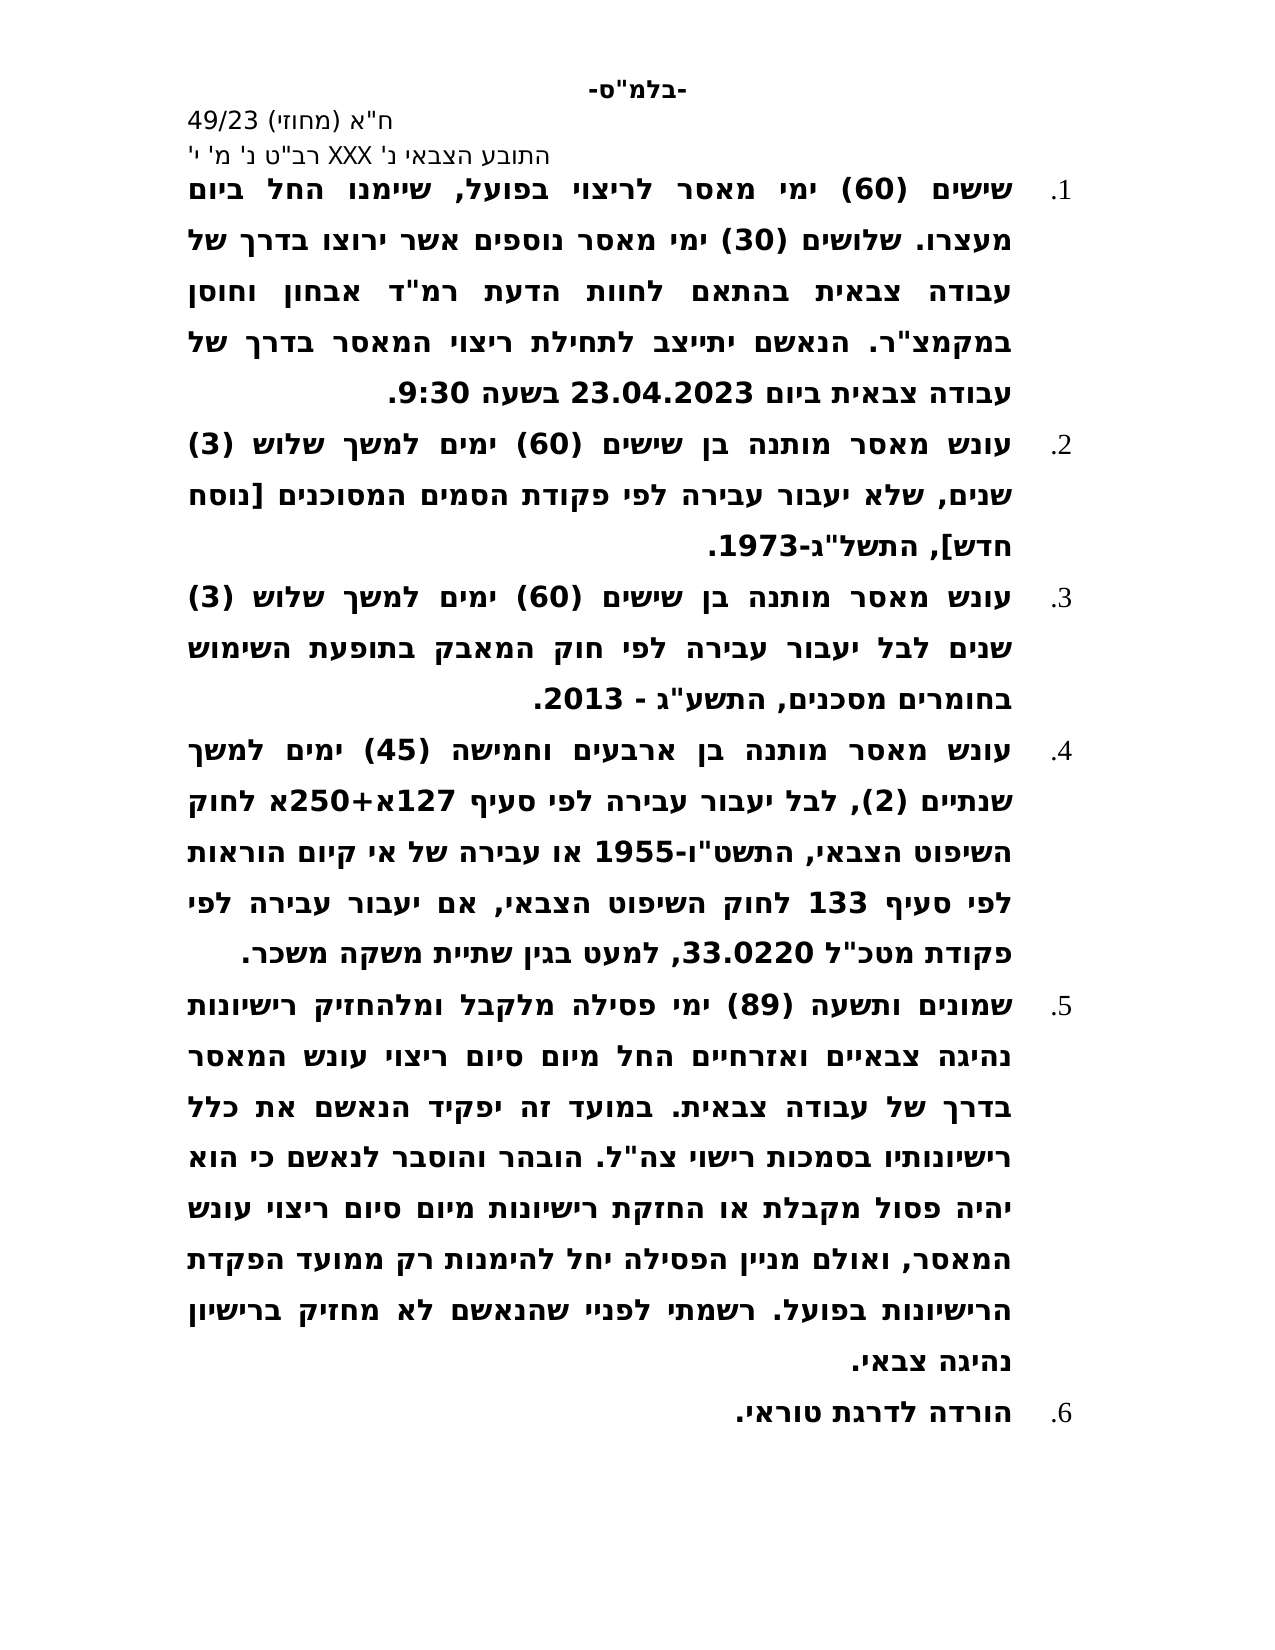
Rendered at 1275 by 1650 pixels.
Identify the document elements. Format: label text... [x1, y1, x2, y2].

list הורדה לדרגת טוראי. [187, 1396, 1050, 1430]
list שמונים ותשעה (89) ימי פסילה מלקבל ומלהחזיק רישיונות נהיגה צבאיים ואזרחיים החל מיום סיום ריצוי עונש המאסר בדרך של עבודה צבאית. במועד זה יפקיד הנאשם את כלל רישיונותיו בסמכות רישוי צה"ל. הובהר והוסבר לנאשם כי הוא יהיה פסול מקבלת או החזקת רישיונות מיום סיום ריצוי עונש המאסר, ואולם מניין הפסילה יחל להימנות רק ממועד הפקדת הרישיונות בפועל. רשמתי לפניי שהנאשם לא מחזיק ברישיון נהיגה צבאי. [187, 988, 1050, 1378]
list עונש מאסר מותנה בן שישים (60) ימים למשך שלוש (3) שנים לבל יעבור עבירה לפי חוק המאבק בתופעת השימוש בחומרים מסכנים, התשע"ג - 2013. [187, 580, 1050, 716]
list עונש מאסר מותנה בן שישים (60) ימים למשך שלוש (3) שנים, שלא יעבור עבירה לפי פקודת הסמים המסוכנים [נוסח חדש], התשל"ג-1973. [187, 427, 1050, 563]
list שישים (60) ימי מאסר לריצוי בפועל, שיימנו החל ביום מעצרו. שלושים (30) ימי מאסר נוספים אשר ירוצו בדרך של עבודה צבאית בהתאם לחוות הדעת רמ"ד אבחון וחוסן במקמצ"ר. הנאשם יתייצב לתחילת ריצוי המאסר בדרך של עבודה צבאית ביום 23.04.2023 בשעה 9:30. [187, 172, 1050, 410]
list עונש מאסר מותנה בן ארבעים וחמישה (45) ימים למשך שנתיים (2), לבל יעבור עבירה לפי סעיף 127א+250א לחוק השיפוט הצבאי, התשט"ו-1955 או עבירה של אי קיום הוראות לפי סעיף 133 לחוק השיפוט הצבאי, אם יעבור עבירה לפי פקודת מטכ"ל 33.0220, למעט בגין שתיית משקה משכר. [187, 733, 1050, 971]
